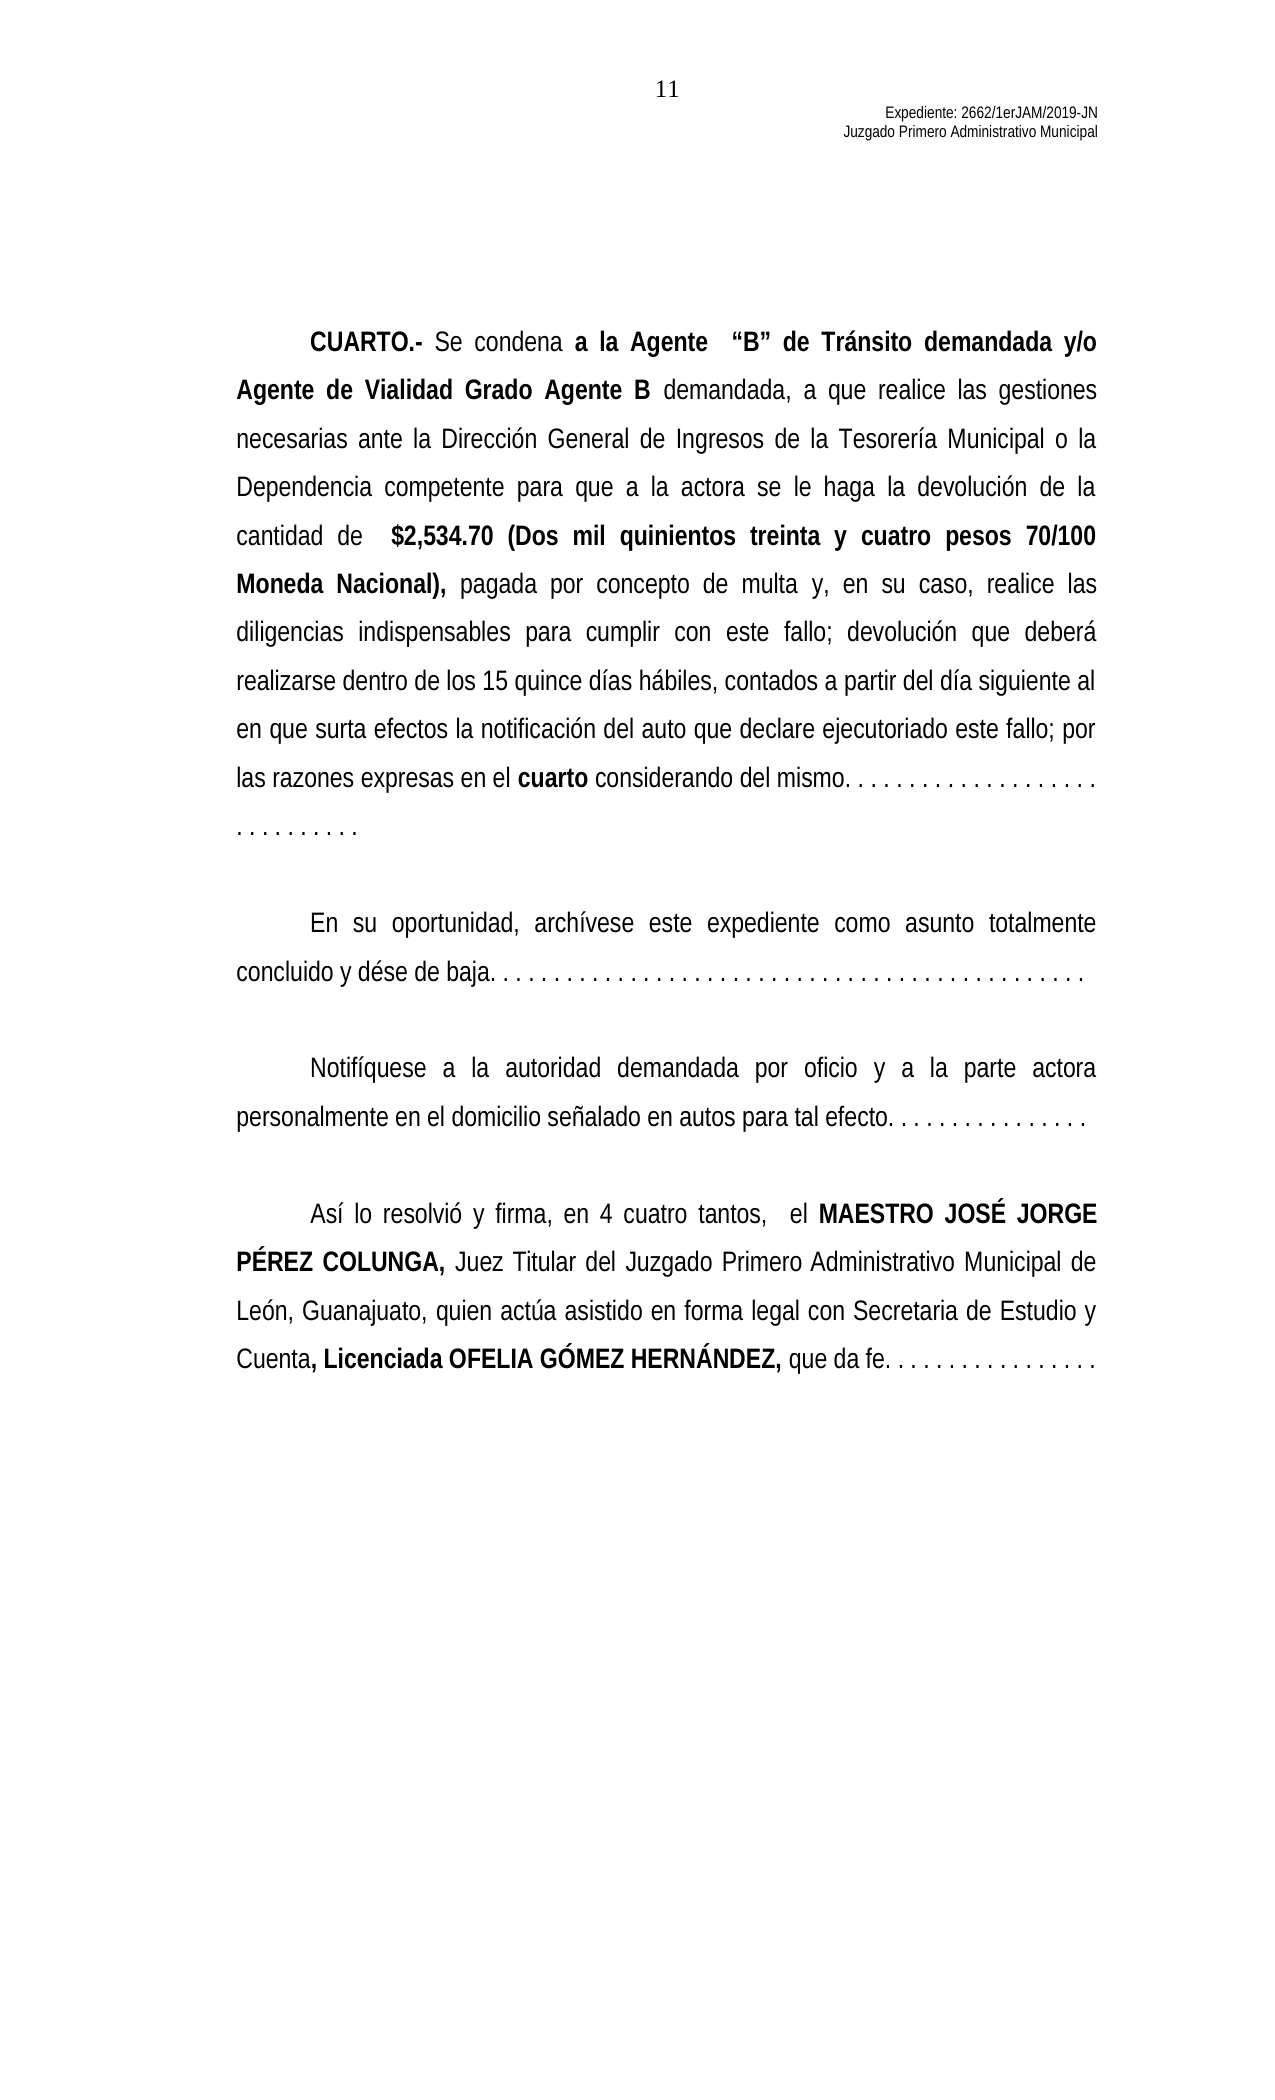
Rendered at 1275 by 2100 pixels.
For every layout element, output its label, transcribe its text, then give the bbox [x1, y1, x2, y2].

text En su oportunidad, archívese este expediente como asunto totalmente concluido y dése de baja. . . . . . . . . . . . . . . . . . . . . . . . . . . . . . . . . . . . . . . . . . . . . . . [236, 906, 1098, 987]
text CUARTO.- Se condena a la Agente “B” de Tránsito demandada y/o Agente de Vialidad Grado Agente B demandada, a que realice las gestiones necesarias ante la Dirección General de Ingresos de la Tesorería Municipal o la Dependencia competente para que a la actora se le haga la devolución de la cantidad de $2,534.70 (Dos mil quinientos treinta y cuatro pesos 70/100 Moneda Nacional), pagada por concepto de multa y, en su caso, realice las diligencias indispensables para cumplir con este fallo; devolución que deberá realizarse dentro de los 15 quince días hábiles, contados a partir del día siguiente al en que surta efectos la notificación del auto que declare ejecutoriado este fallo; por las razones expresas en el cuarto considerando del mismo. . . . . . . . . . . . . . . . . . . . . . . . . . . . . . [236, 325, 1098, 842]
text Así lo resolvió y firma, en 4 cuatro tantos, el MAESTRO JOSÉ JORGE PÉREZ COLUNGA, Juez Titular del Juzgado Primero Administrativo Municipal de León, Guanajuato, quien actúa asistido en forma legal con Secretaria de Estudio y Cuenta, Licenciada OFELIA GÓMEZ HERNÁNDEZ, que da fe. . . . . . . . . . . . . . . . . [236, 1197, 1098, 1374]
text Notifíquese a la autoridad demandada por oficio y a la parte actora personalmente en el domicilio señalado en autos para tal efecto. . . . . . . . . . . . . . . . [236, 1051, 1098, 1132]
